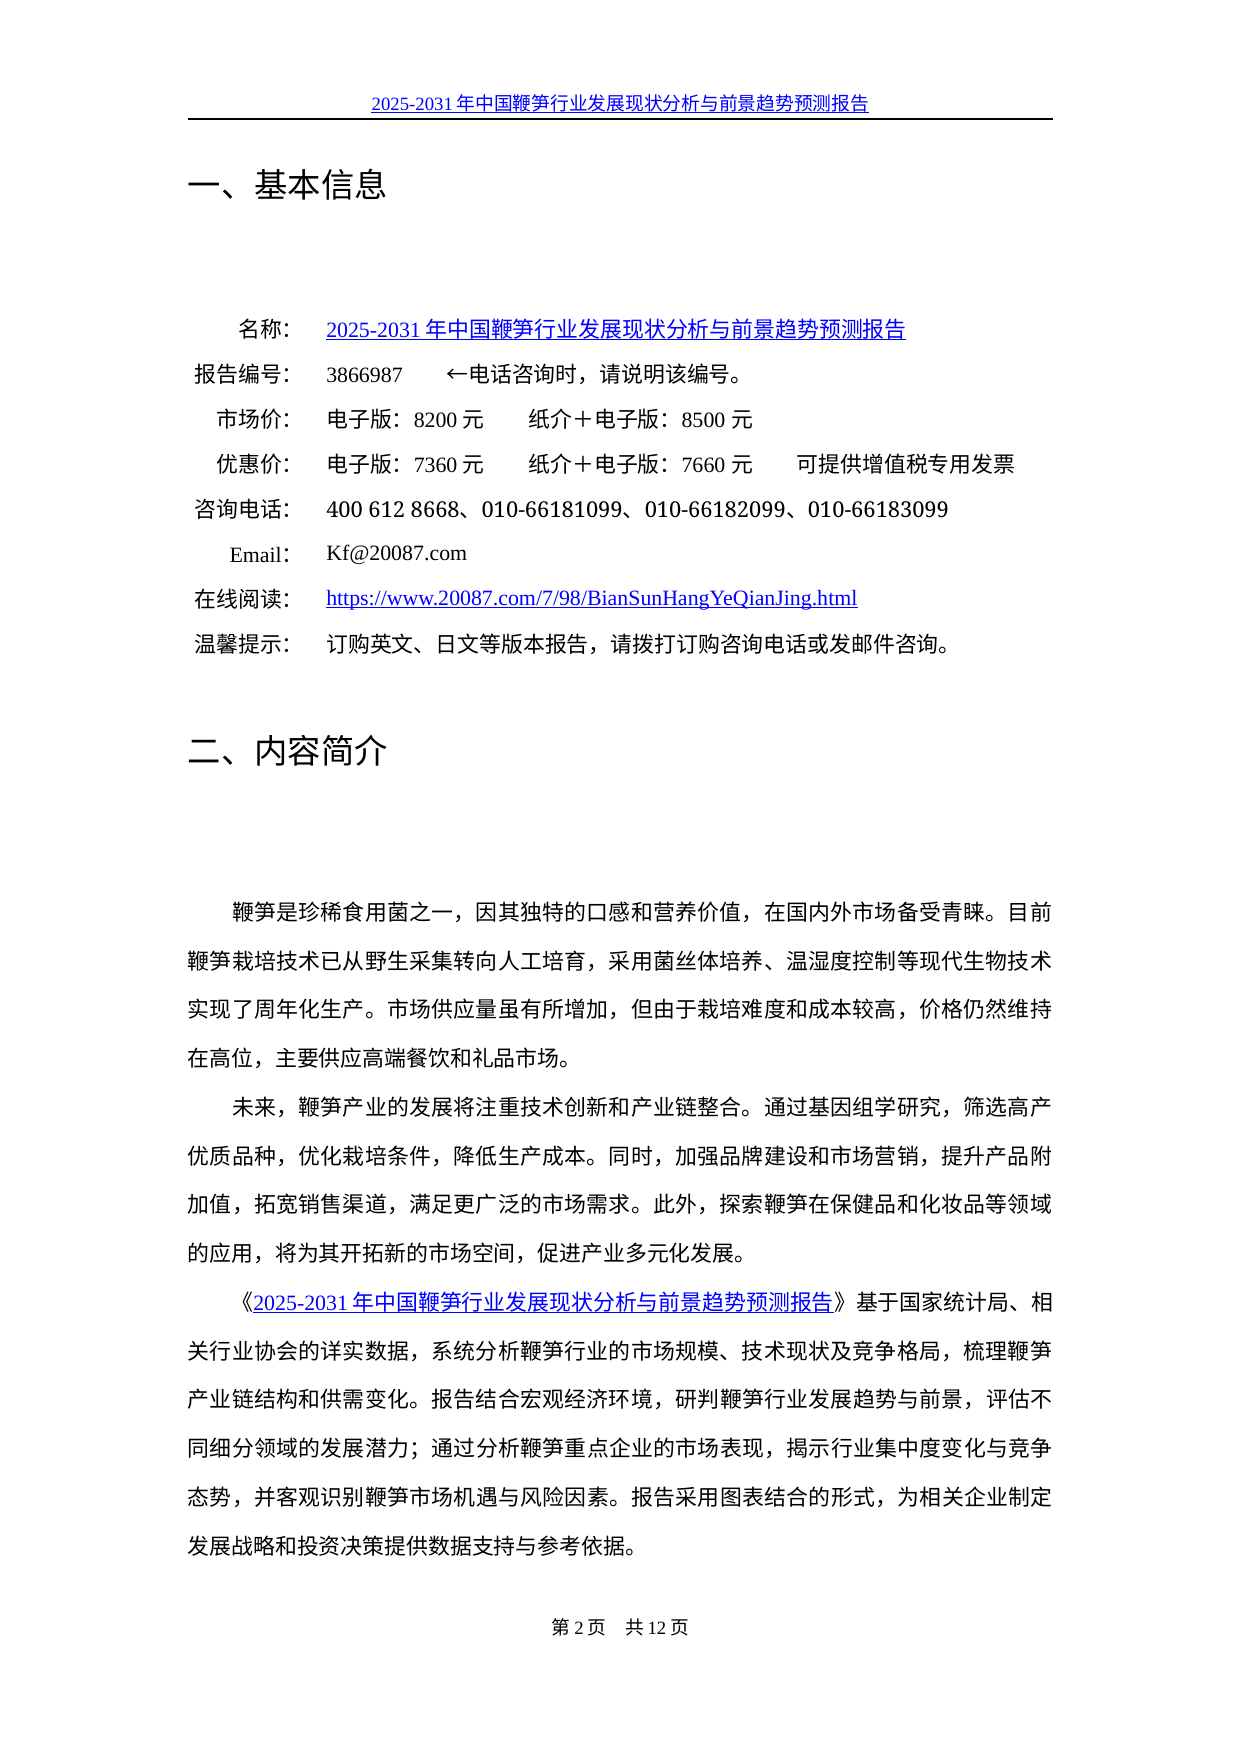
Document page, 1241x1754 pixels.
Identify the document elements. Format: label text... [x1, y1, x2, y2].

table_header 2025-2031年中国鞭笋行业发展现状分析与前景趋势预测报告 [315, 312, 1073, 357]
table_cell 咨询电话： [167, 492, 315, 537]
table_cell Kf@20087.com [315, 537, 1073, 582]
table_header 名称： [167, 312, 315, 357]
table_cell 400 612 8668、010-66181099、010-66182099、010-66183099 [315, 492, 1073, 537]
table_cell 电子版：7360 元 纸介＋电子版：7660 元 可提供增值税专用发票 [315, 447, 1073, 492]
table_cell 3866987 ←电话咨询时，请说明该编号。 [315, 357, 1073, 402]
table_cell 电子版：8200 元 纸介＋电子版：8500 元 [315, 402, 1073, 447]
table_cell 在线阅读： [167, 582, 315, 627]
table_cell Email： [167, 537, 315, 582]
table_cell 市场价： [167, 402, 315, 447]
table_cell [315, 582, 1073, 627]
table_cell 温馨提示： [167, 627, 315, 672]
table_cell 报告编号： [167, 357, 315, 402]
title 一、基本信息 [187, 150, 1053, 215]
table_cell 订购英文、日文等版本报告，请拨打订购咨询电话或发邮件咨询。 [315, 627, 1073, 672]
table_cell 优惠价： [167, 447, 315, 492]
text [187, 894, 1053, 1561]
title 二、内容简介 [187, 717, 1053, 782]
